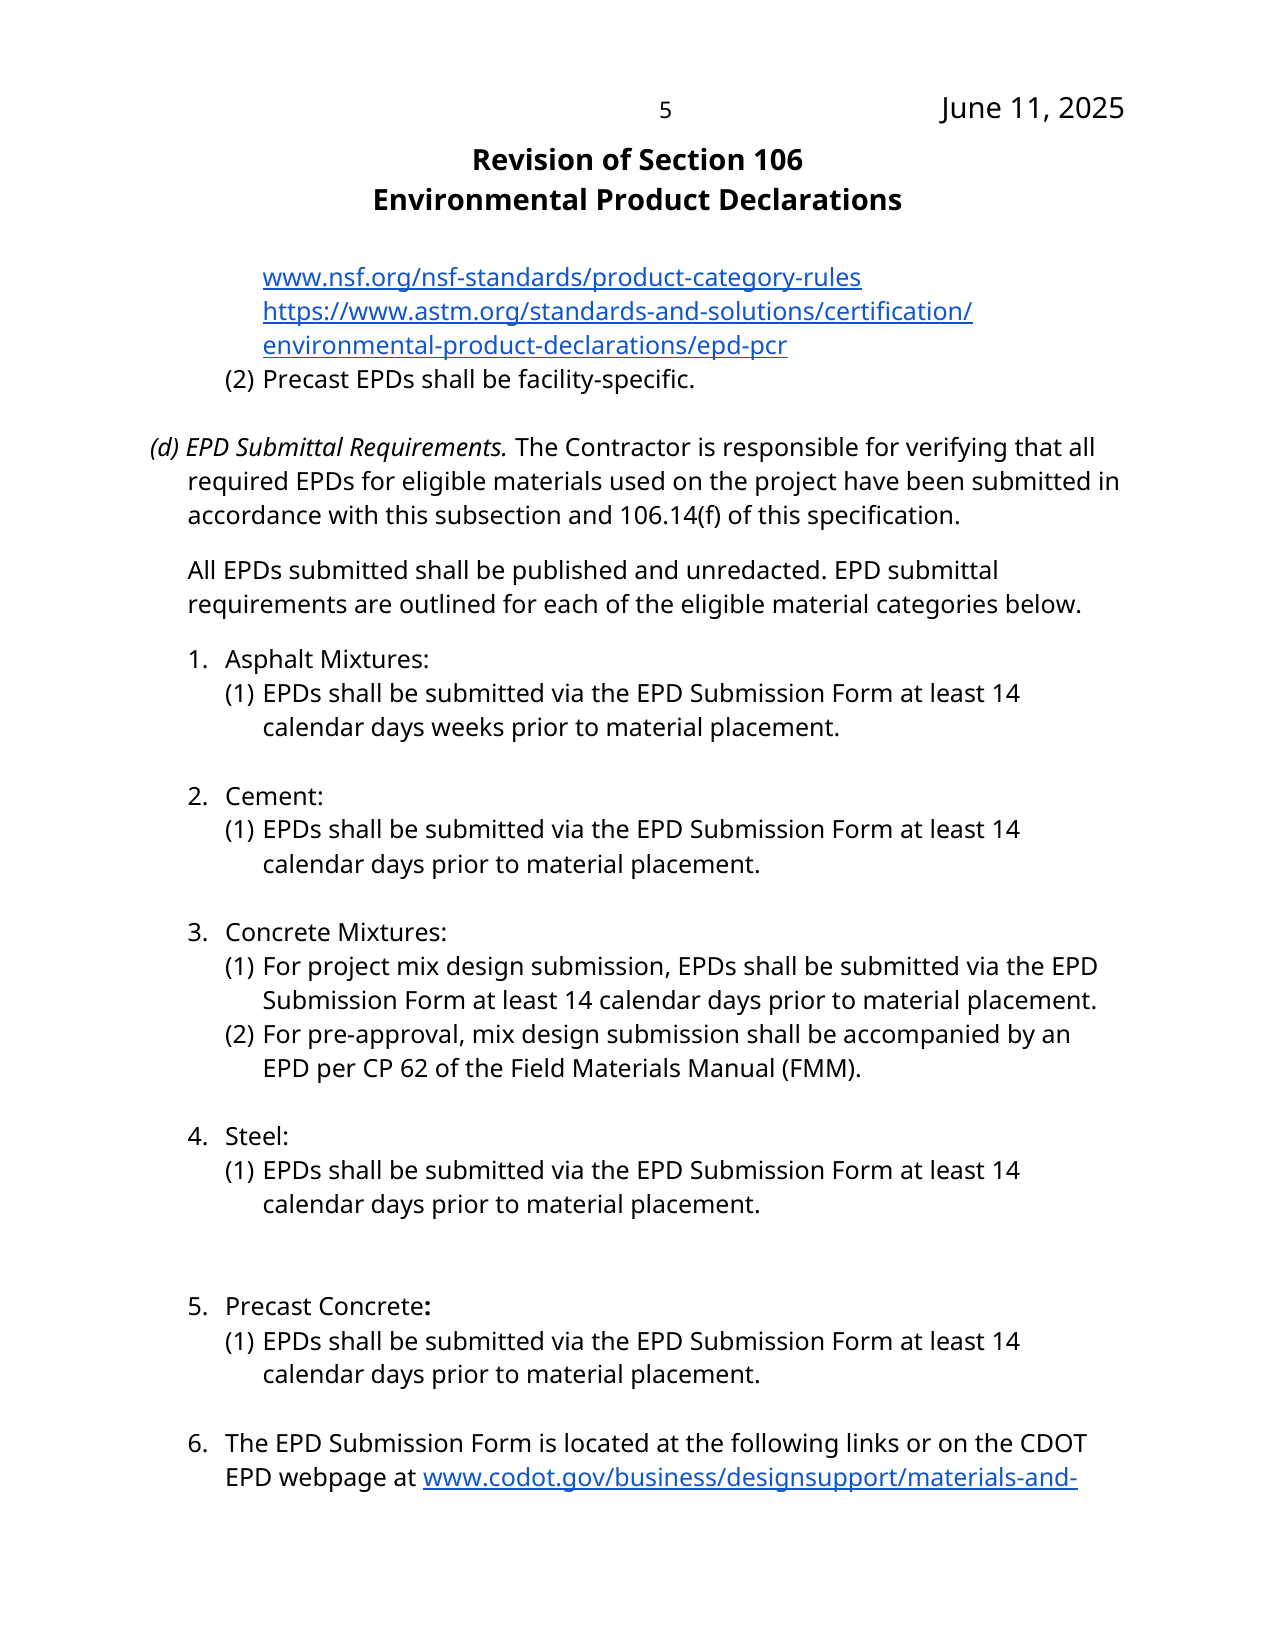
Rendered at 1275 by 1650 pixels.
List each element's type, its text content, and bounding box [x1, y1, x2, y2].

list Steel: [187, 1119, 1125, 1153]
list Precast Concrete: [187, 1289, 1125, 1323]
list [187, 1425, 1125, 1493]
list For pre-approval, mix design submission shall be accompanied by an EPD per CP 62 of the Field Materials Manual (FMM). [225, 1017, 1125, 1085]
list Precast EPDs shall be facility-specific. [225, 362, 1125, 396]
list Asphalt Mixtures: [187, 642, 1125, 676]
list For project mix design submission, EPDs shall be submitted via the EPD Submission Form at least 14 calendar days prior to material placement. [225, 948, 1125, 1017]
list Concrete Mixtures: [187, 914, 1125, 948]
text All EPDs submitted shall be published and unredacted. EPD submittal requirements are outlined for each of the eligible material categories below. [187, 553, 1125, 621]
list EPDs shall be submitted via the EPD Submission Form at least 14 calendar days prior to material placement. [225, 1323, 1125, 1391]
list EPDs shall be submitted via the EPD Submission Form at least 14 calendar days prior to material placement. [225, 1153, 1125, 1221]
list EPDs shall be submitted via the EPD Submission Form at least 14 calendar days prior to material placement. [225, 812, 1125, 880]
list Cement: [187, 778, 1125, 812]
text https://www.astm.org/standards-and-solutions/certification/environmental-product-declarations/epd-pcr [262, 294, 1125, 362]
text www.nsf.org/nsf-standards/product-category-rules [262, 259, 1125, 294]
text (d) EPD Submittal Requirements. The Contractor is responsible for verifying that all required EPDs for eligible materials used on the project have been submitted in accordance with this subsection and 106.14(f) of this specification. [150, 430, 1125, 532]
list EPDs shall be submitted via the EPD Submission Form at least 14 calendar days weeks prior to material placement. [225, 676, 1125, 744]
